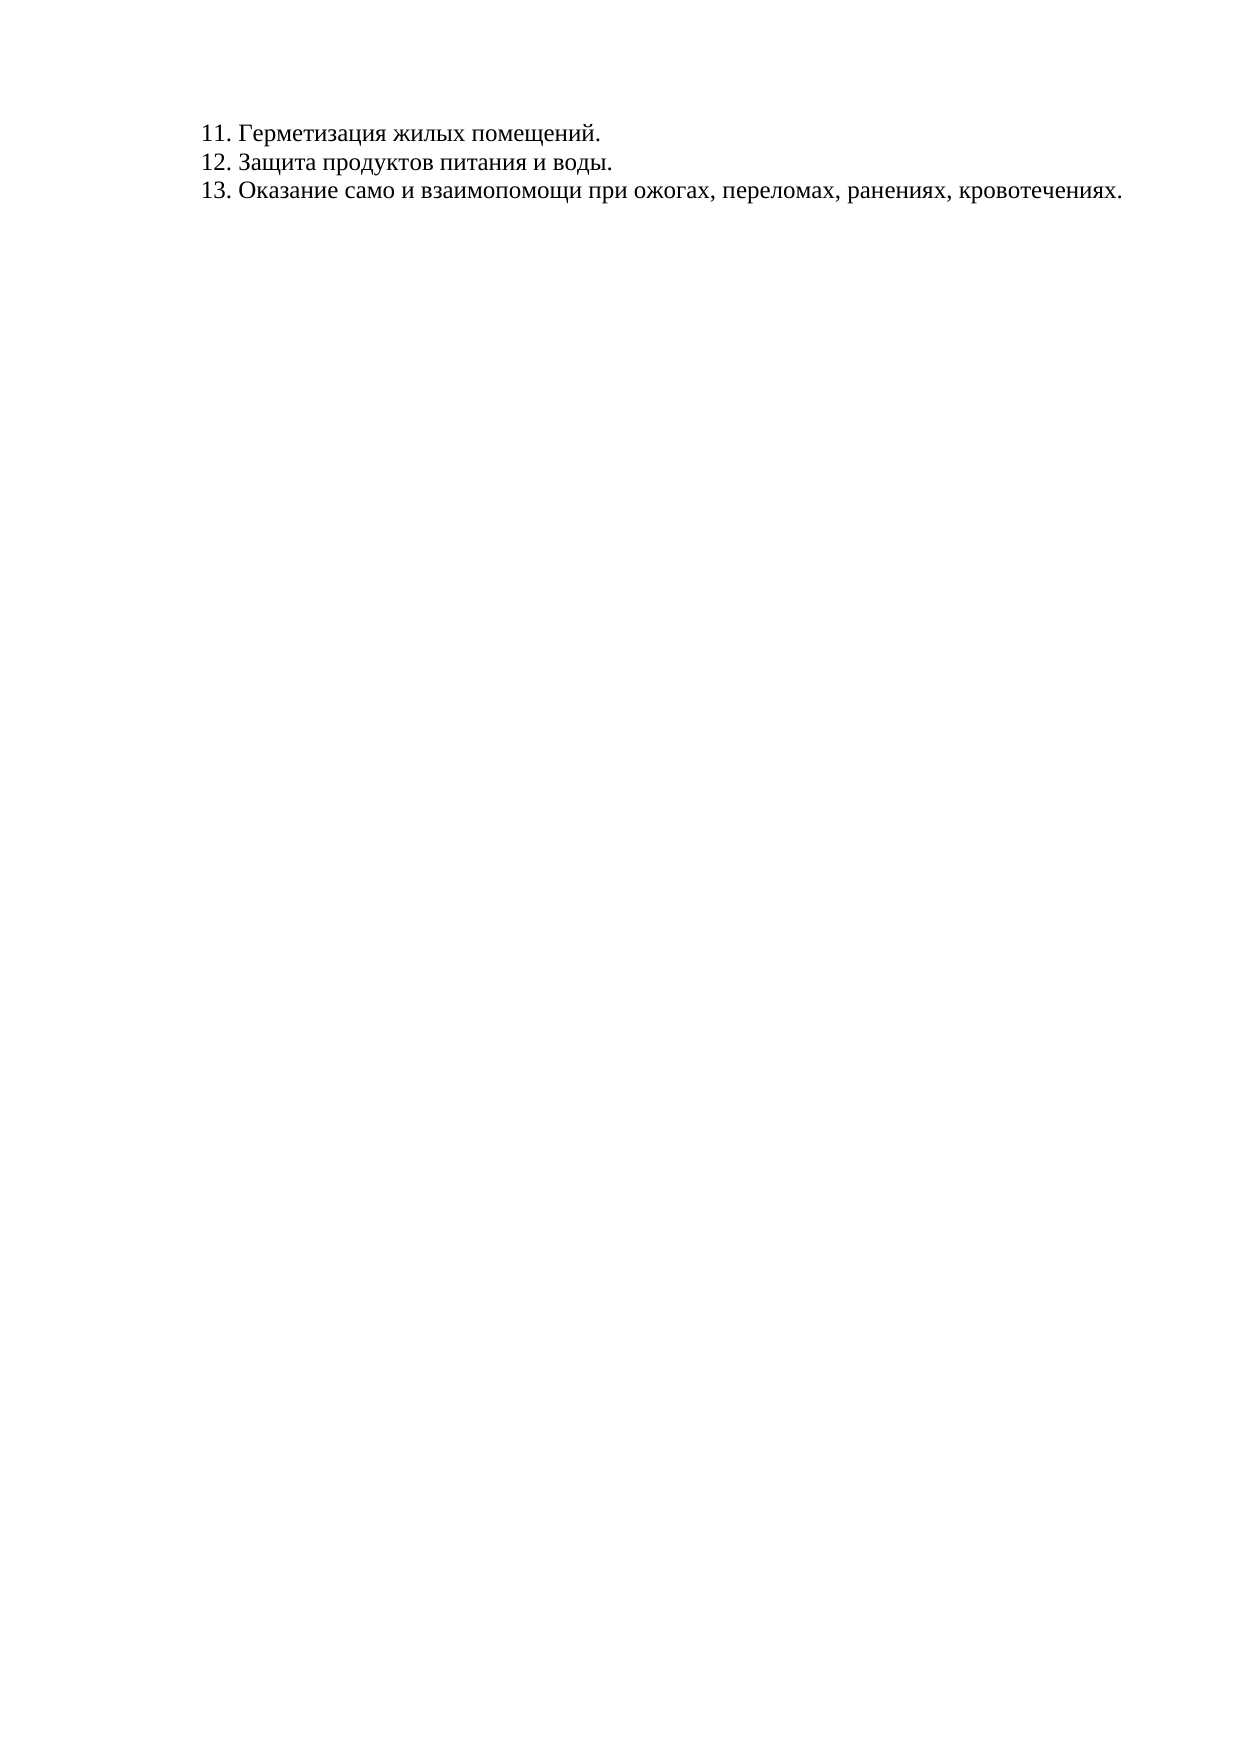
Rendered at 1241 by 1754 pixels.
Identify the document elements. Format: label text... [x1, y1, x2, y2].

text 13. Оказание само и взаимопомощи при ожогах, переломах, ранениях, кровотечениях. [177, 176, 1152, 204]
text 12. Защита продуктов питания и воды. [177, 147, 1152, 176]
text 11. Герметизация жилых помещений. [177, 118, 1152, 147]
